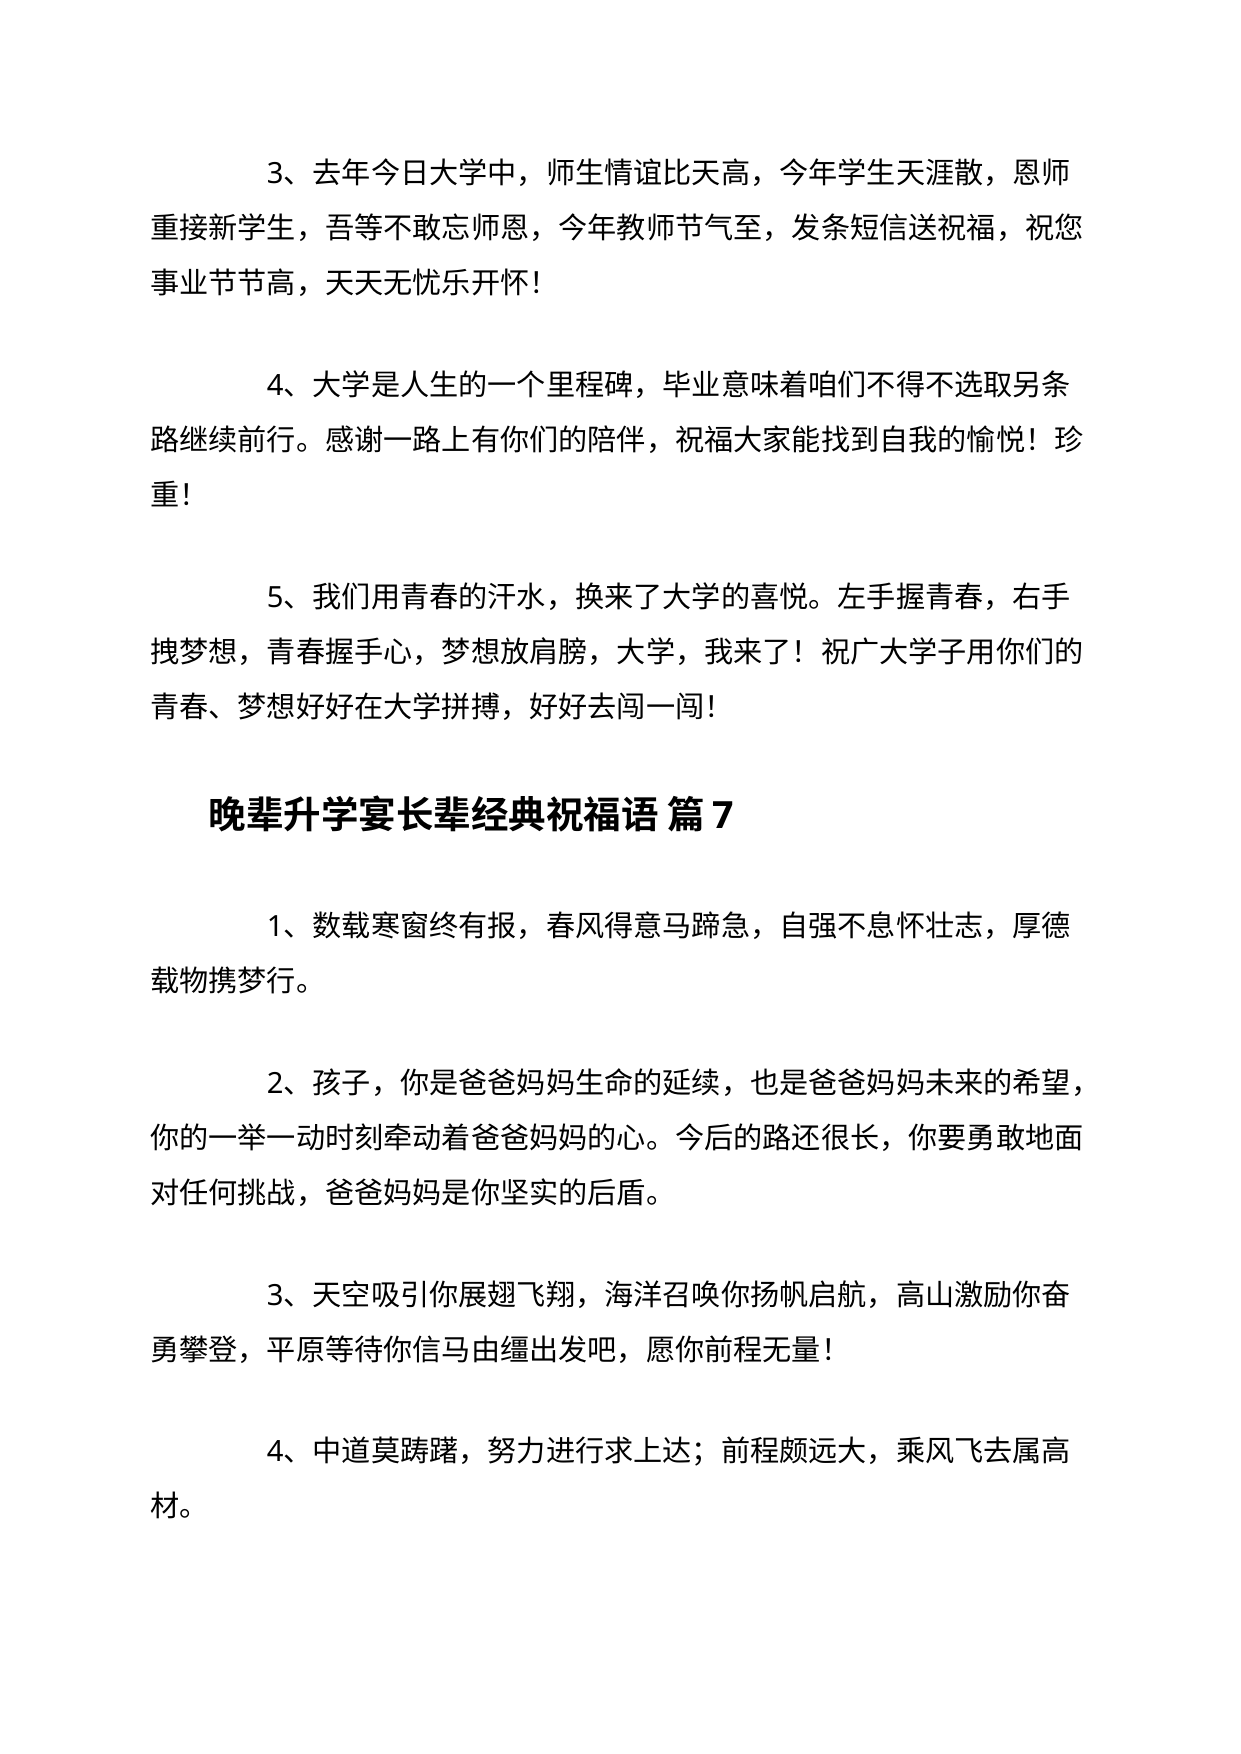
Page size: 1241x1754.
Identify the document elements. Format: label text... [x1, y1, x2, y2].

text 3、天空吸引你展翅飞翔，海洋召唤你扬帆启航，高山激励你奋勇攀登，平原等待你信马由缰出发吧，愿你前程无量！ [150, 1271, 1090, 1368]
text 4、大学是人生的一个里程碑，毕业意味着咱们不得不选取另条路继续前行。感谢一路上有你们的陪伴，祝福大家能找到自我的愉悦！珍重！ [150, 362, 1090, 514]
text 晚辈升学宴长辈经典祝福语 篇7 [150, 785, 1090, 839]
text 1、数载寒窗终有报，春风得意马蹄急，自强不息怀壮志，厚德载物携梦行。 [150, 903, 1090, 1000]
text 5、我们用青春的汗水，换来了大学的喜悦。左手握青春，右手拽梦想，青春握手心，梦想放肩膀，大学，我来了！祝广大学子用你们的青春、梦想好好在大学拼搏，好好去闯一闯！ [150, 573, 1090, 726]
text 2、孩子，你是爸爸妈妈生命的延续，也是爸爸妈妈未来的希望，你的一举一动时刻牵动着爸爸妈妈的心。今后的路还很长，你要勇敢地面对任何挑战，爸爸妈妈是你坚实的后盾。 [150, 1059, 1090, 1212]
text 3、去年今日大学中，师生情谊比天高，今年学生天涯散，恩师重接新学生，吾等不敢忘师恩，今年教师节气至，发条短信送祝福，祝您事业节节高，天天无忧乐开怀！ [150, 150, 1090, 302]
text 4、中道莫踌躇，努力进行求上达；前程颇远大，乘风飞去属高材。 [150, 1428, 1090, 1525]
